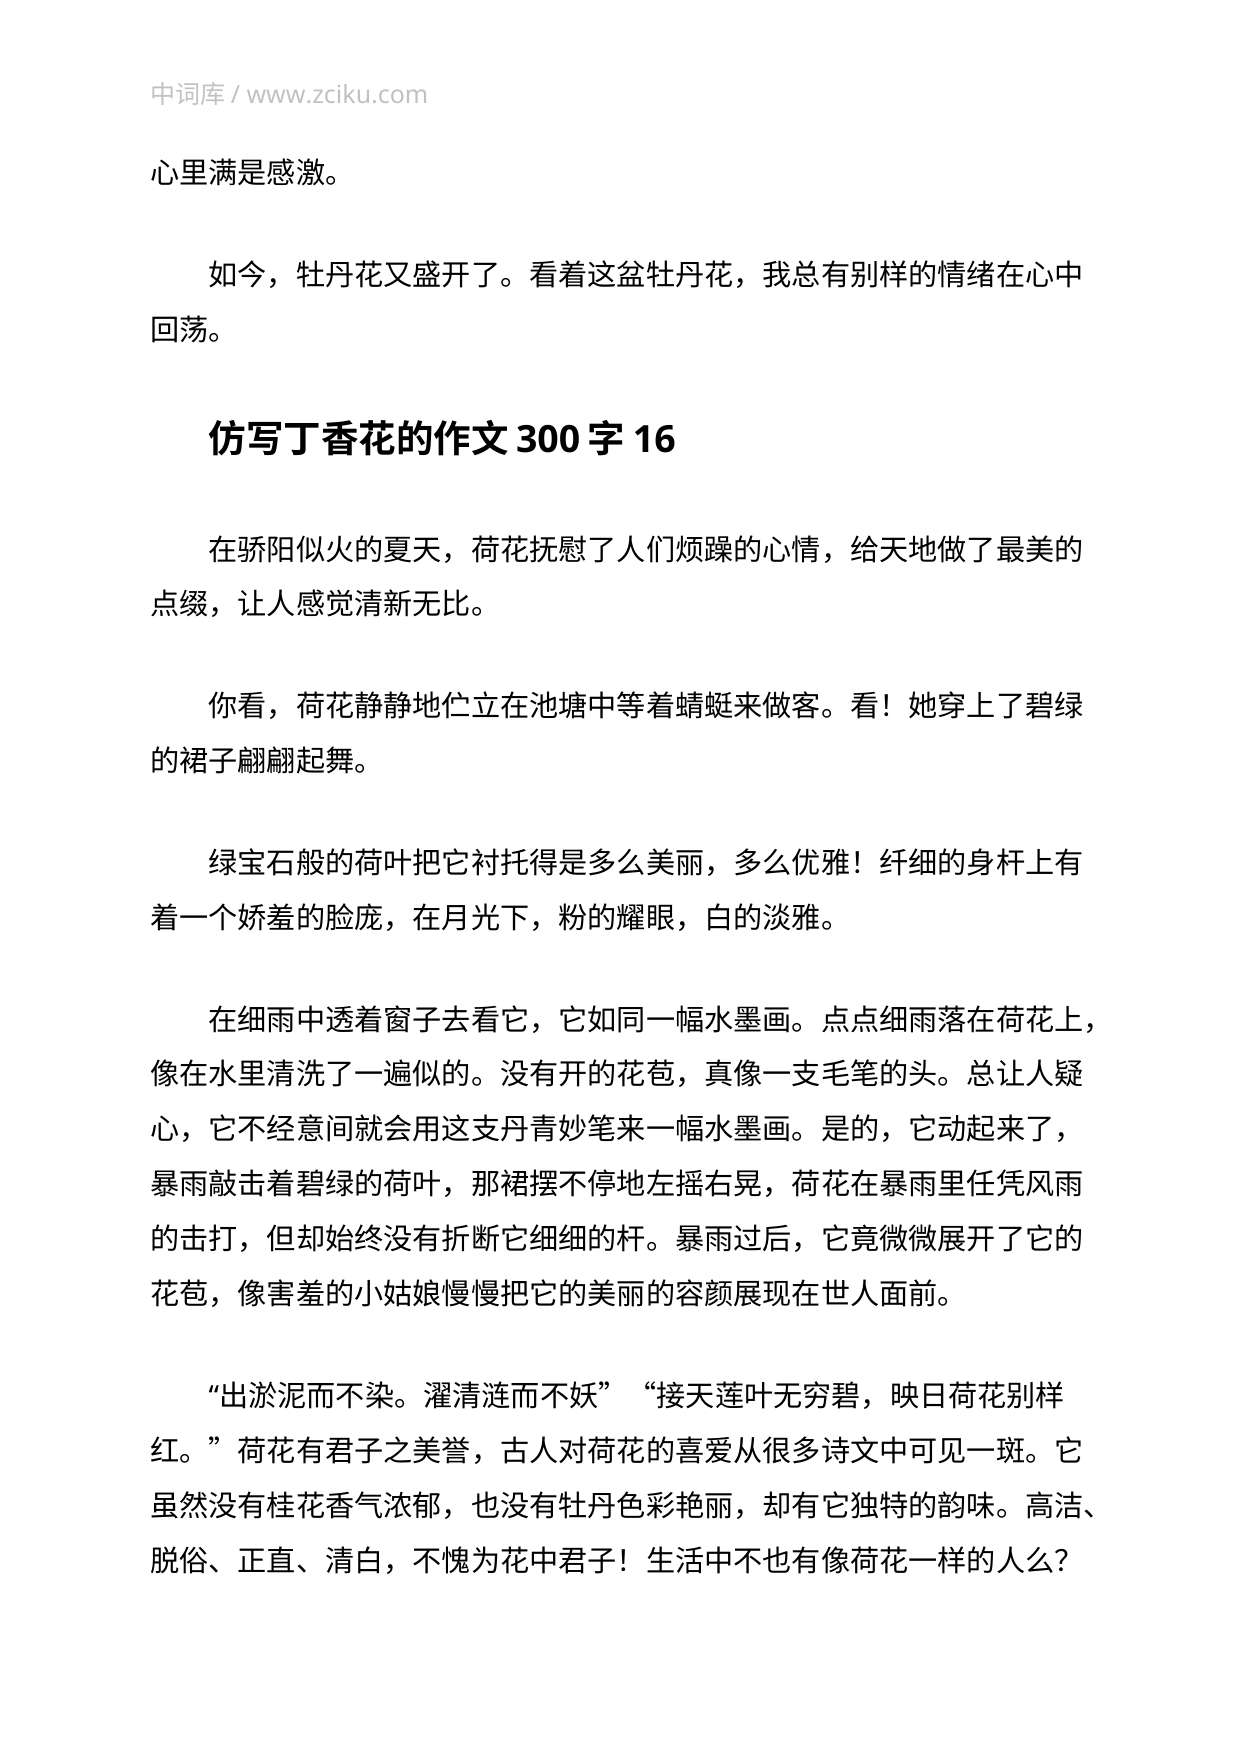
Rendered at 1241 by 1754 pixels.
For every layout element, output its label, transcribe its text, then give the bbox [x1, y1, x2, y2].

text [150, 150, 1090, 192]
text 你看，荷花静静地伫立在池塘中等着蜻蜓来做客。看！她穿上了碧绿的裙子翩翩起舞。 [150, 683, 1090, 780]
text “出淤泥而不染。濯清涟而不妖”“接天莲叶无穷碧，映日荷花别样红。”荷花有君子之美誉，古人对荷花的喜爱从很多诗文中可见一斑。它虽然没有桂花香气浓郁，也没有牡丹色彩艳丽，却有它独特的韵味。高洁、脱俗、正直、清白，不愧为花中君子！生活中不也有像荷花一样的人么？ [150, 1372, 1090, 1579]
text 在细雨中透着窗子去看它，它如同一幅水墨画。点点细雨落在荷花上，像在水里清洗了一遍似的。没有开的花苞，真像一支毛笔的头。总让人疑心，它不经意间就会用这支丹青妙笔来一幅水墨画。是的，它动起来了，暴雨敲击着碧绿的荷叶，那裙摆不停地左摇右晃，荷花在暴雨里任凭风雨的击打，但却始终没有折断它细细的杆。暴雨过后，它竟微微展开了它的花苞，像害羞的小姑娘慢慢把它的美丽的容颜展现在世人面前。 [150, 996, 1090, 1313]
text 在骄阳似火的夏天，荷花抚慰了人们烦躁的心情，给天地做了最美的点缀，让人感觉清新无比。 [150, 526, 1090, 623]
text 仿写丁香花的作文300字16 [150, 408, 1090, 463]
text 如今，牡丹花又盛开了。看着这盆牡丹花，我总有别样的情绪在心中回荡。 [150, 252, 1090, 349]
text 绿宝石般的荷叶把它衬托得是多么美丽，多么优雅！纤细的身杆上有着一个娇羞的脸庞，在月光下，粉的耀眼，白的淡雅。 [150, 839, 1090, 937]
